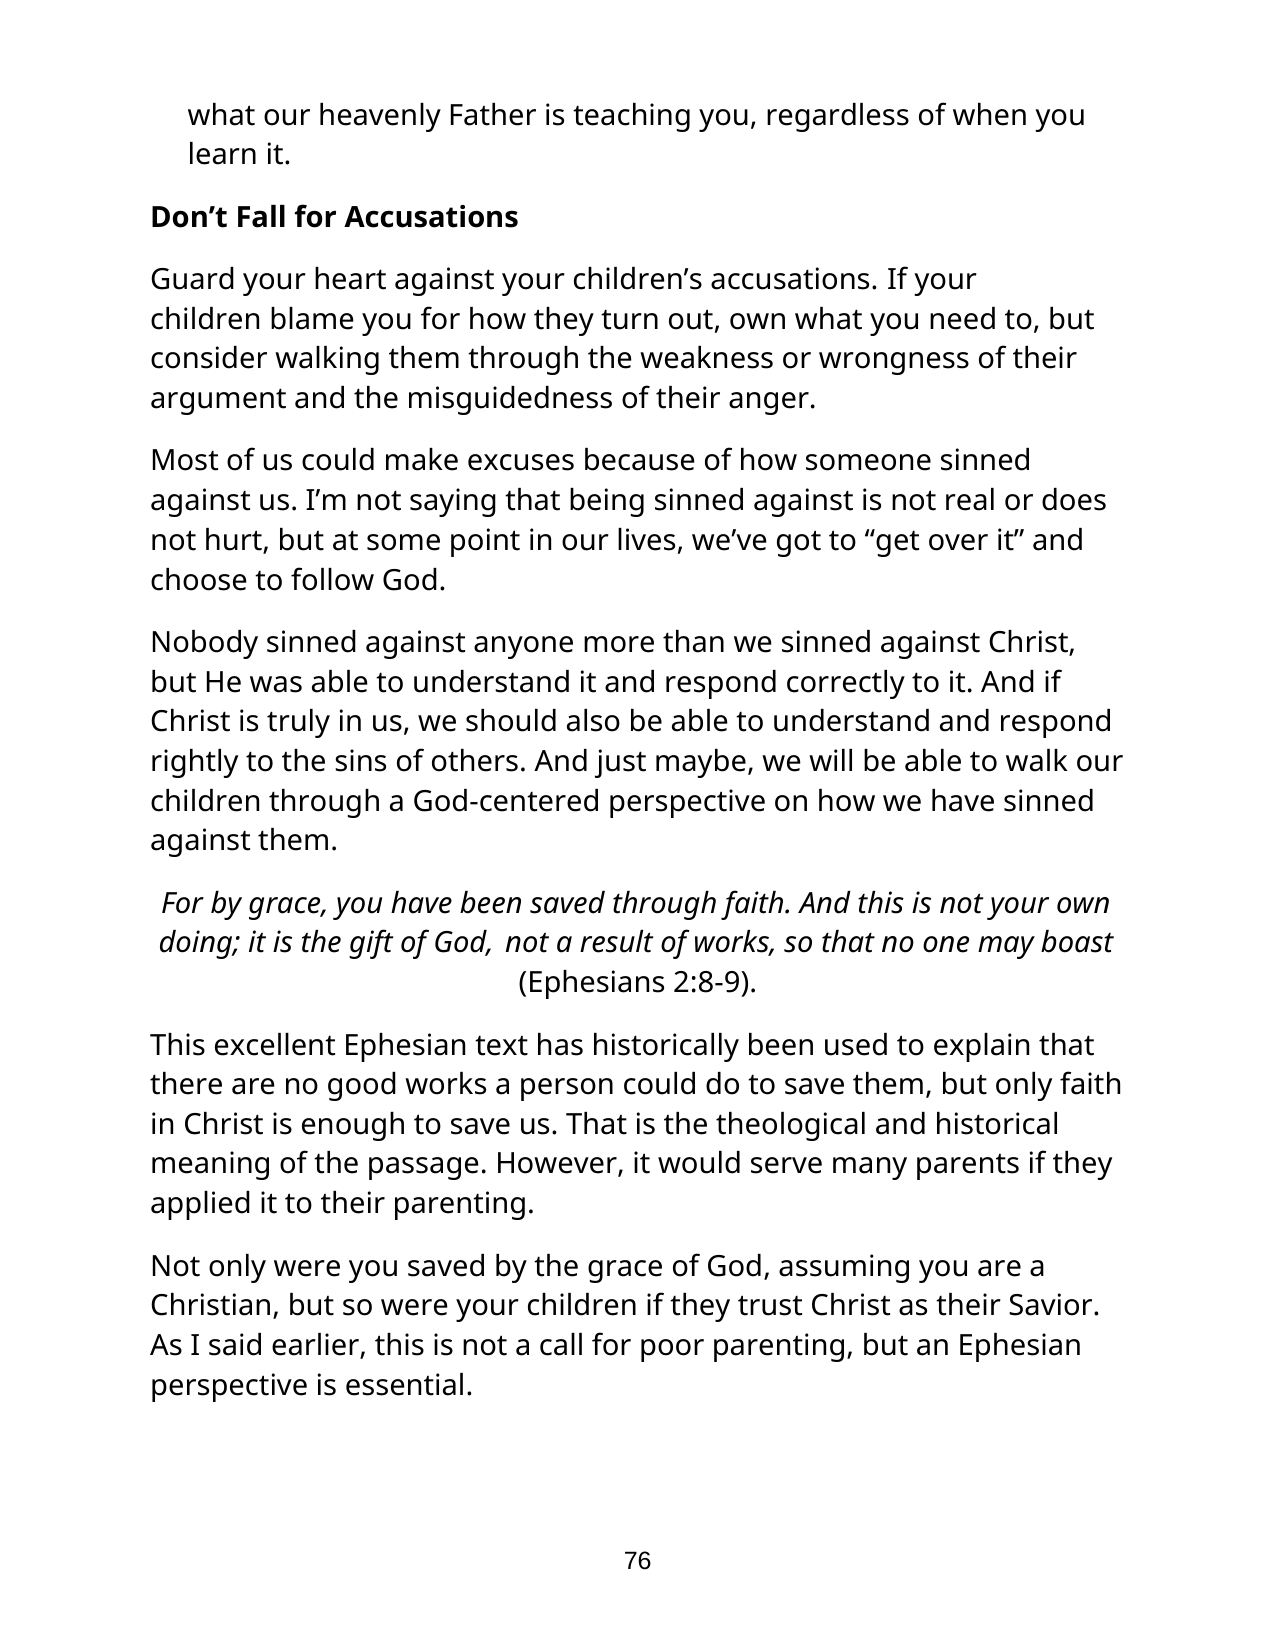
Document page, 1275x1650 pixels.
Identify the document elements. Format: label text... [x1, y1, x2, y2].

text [187, 94, 1125, 173]
text For by grace, you have been saved through faith. And this is not your own doing; it is the gift of God, not a result of works, so that no one may boast (Ephesians 2:8-9). [150, 882, 1125, 1001]
text Don’t Fall for Accusations [150, 196, 1125, 236]
text Most of us could make excuses because of how someone sinned against us. I’m not saying that being sinned against is not real or does not hurt, but at some point in our lives, we’ve got to “get over it” and choose to follow God. [150, 440, 1125, 598]
text Guard your heart against your children’s accusations. If your children blame you for how they turn out, own what you need to, but consider walking them through the weakness or wrongness of their argument and the misguidedness of their anger. [150, 258, 1125, 417]
text Not only were you saved by the grace of God, assuming you are a Christian, but so were your children if they trust Christ as their Savior. As I said earlier, this is not a call for poor parenting, but an Ephesian perspective is essential. [150, 1245, 1125, 1404]
text Nobody sinned against anyone more than we sinned against Christ, but He was able to understand it and respond correctly to it. And if Christ is truly in us, we should also be able to understand and respond rightly to the sins of others. And just maybe, we will be able to walk our children through a God-centered perspective on how we have sinned against them. [150, 621, 1125, 859]
text This excellent Ephesian text has historically been used to explain that there are no good works a person could do to save them, but only faith in Christ is enough to save us. That is the theological and historical meaning of the passage. However, it would serve many parents if they applied it to their parenting. [150, 1024, 1125, 1222]
